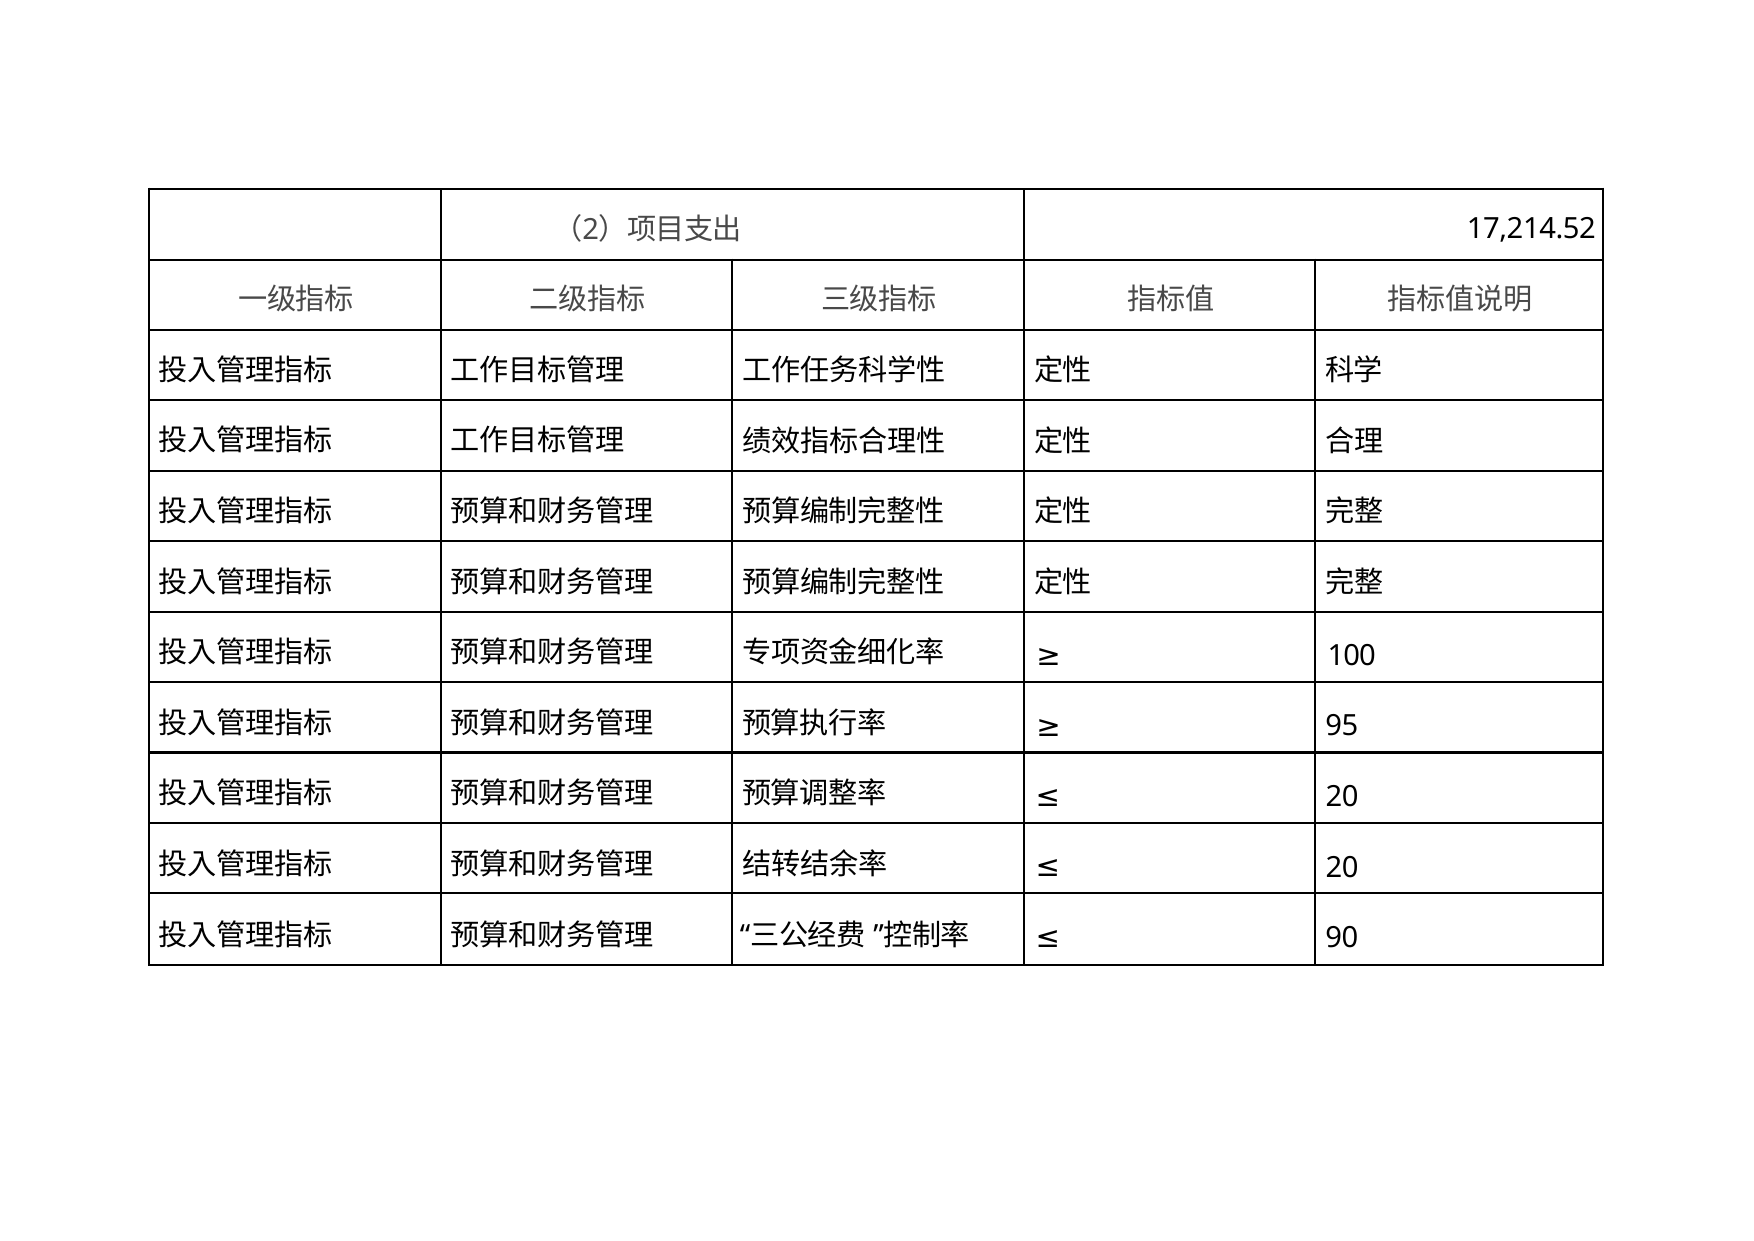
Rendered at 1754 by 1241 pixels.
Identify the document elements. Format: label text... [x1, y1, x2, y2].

table_cell 预算和财务管理 [442, 542, 731, 611]
table_cell 定性 [1025, 472, 1314, 540]
table_cell 20 [1316, 754, 1602, 822]
table_cell 90 [1316, 894, 1602, 964]
table_cell 100 [1316, 613, 1602, 681]
table_cell 结转结余率 [733, 824, 1023, 892]
table_cell 指标值说明 [1316, 261, 1602, 329]
table_cell 定性 [1025, 331, 1314, 399]
table_cell 指标值 [1025, 261, 1314, 329]
table_cell 投入管理指标 [150, 754, 440, 822]
table_cell ≤ [1025, 754, 1314, 822]
table_cell 工作目标管理 [442, 331, 731, 399]
table_cell 20 [1316, 824, 1602, 892]
table_cell 投入管理指标 [150, 613, 440, 681]
table_cell 一级指标 [150, 261, 440, 329]
table_cell 专项资金细化率 [733, 613, 1023, 681]
table_header 17,214.52 [1025, 190, 1602, 258]
table_cell 工作任务科学性 [733, 331, 1023, 399]
table_cell 完整 [1316, 542, 1602, 611]
table_cell 95 [1316, 683, 1602, 751]
table_cell 预算调整率 [733, 754, 1023, 822]
table_cell 预算编制完整性 [733, 542, 1023, 611]
table_cell ≤ [1025, 824, 1314, 892]
table_cell 投入管理指标 [150, 401, 440, 470]
table_cell 预算和财务管理 [442, 824, 731, 892]
table_cell 工作目标管理 [442, 401, 731, 470]
table_cell 投入管理指标 [150, 894, 440, 964]
table_cell 预算和财务管理 [442, 683, 731, 751]
table_cell 投入管理指标 [150, 472, 440, 540]
table_cell ≥ [1025, 683, 1314, 751]
table_cell “三公经费 ”控制率 [733, 894, 1023, 964]
table_cell 预算执行率 [733, 683, 1023, 751]
table_cell 投入管理指标 [150, 331, 440, 399]
table_cell 二级指标 [442, 261, 731, 329]
table_cell ≥ [1025, 613, 1314, 681]
table_cell 预算编制完整性 [733, 472, 1023, 540]
table_header [150, 190, 440, 258]
table_cell 投入管理指标 [150, 542, 440, 611]
table_cell 合理 [1316, 401, 1602, 470]
table_cell 预算和财务管理 [442, 472, 731, 540]
table_cell 预算和财务管理 [442, 754, 731, 822]
table_cell 科学 [1316, 331, 1602, 399]
table_cell 预算和财务管理 [442, 894, 731, 964]
table_cell 投入管理指标 [150, 683, 440, 751]
table_cell 投入管理指标 [150, 824, 440, 892]
table_cell 预算和财务管理 [442, 613, 731, 681]
table_cell 三级指标 [733, 261, 1023, 329]
table_cell 定性 [1025, 542, 1314, 611]
table_cell 完整 [1316, 472, 1602, 540]
table_cell ≤ [1025, 894, 1314, 964]
table_header （2）项目支出 [442, 190, 1023, 258]
table_cell 绩效指标合理性 [733, 401, 1023, 470]
table_cell 定性 [1025, 401, 1314, 470]
